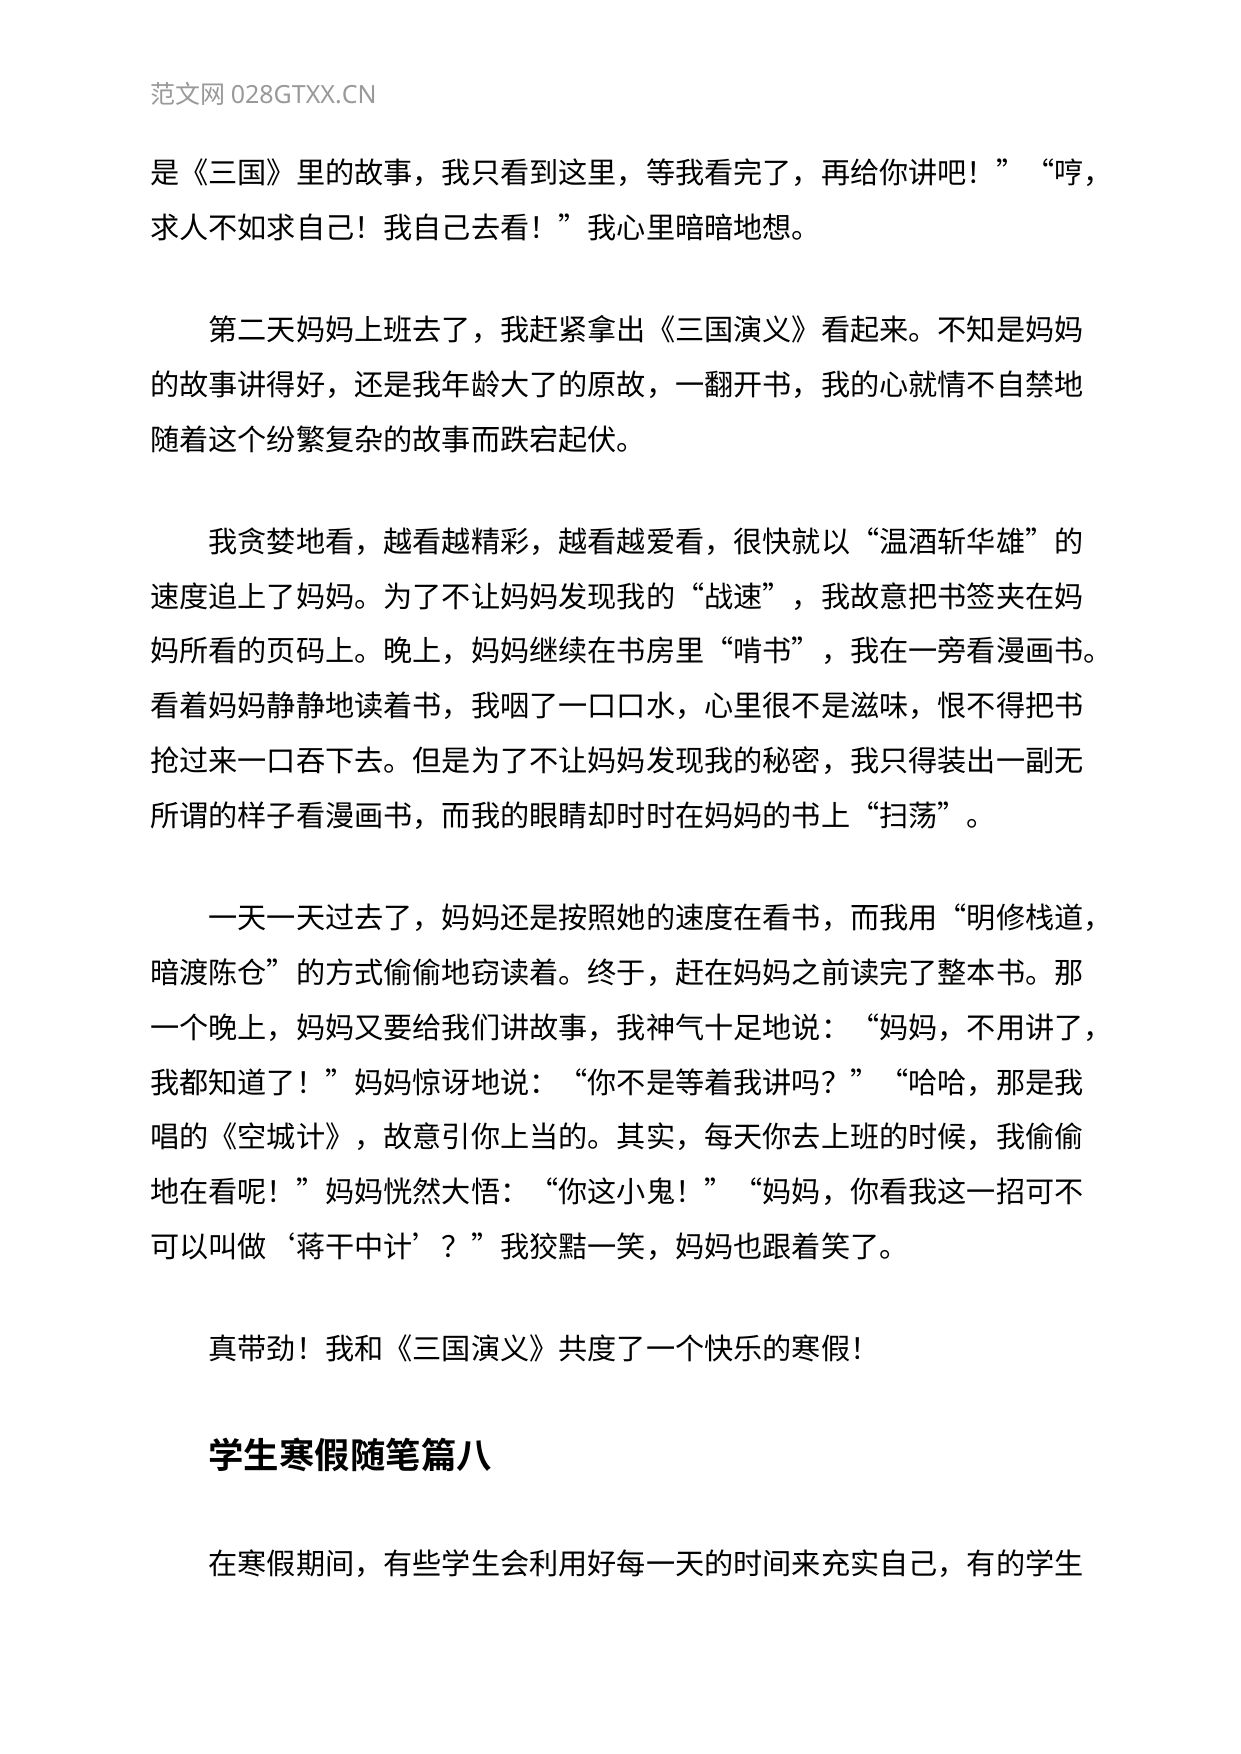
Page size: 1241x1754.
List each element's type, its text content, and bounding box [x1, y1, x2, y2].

text 一天一天过去了，妈妈还是按照她的速度在看书，而我用“明修栈道，暗渡陈仓”的方式偷偷地窃读着。终于，赶在妈妈之前读完了整本书。那一个晚上，妈妈又要给我们讲故事，我神气十足地说：“妈妈，不用讲了，我都知道了！”妈妈惊讶地说：“你不是等着我讲吗？”“哈哈，那是我唱的《空城计》，故意引你上当的。其实，每天你去上班的时候，我偷偷地在看呢！”妈妈恍然大悟：“你这小鬼！”“妈妈，你看我这一招可不可以叫做‘蒋干中计’？”我狡黠一笑，妈妈也跟着笑了。 [150, 894, 1090, 1266]
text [150, 1541, 1090, 1583]
text 我贪婪地看，越看越精彩，越看越爱看，很快就以“温酒斩华雄”的速度追上了妈妈。为了不让妈妈发现我的“战速”，我故意把书签夹在妈妈所看的页码上。晚上，妈妈继续在书房里“啃书”，我在一旁看漫画书。看着妈妈静静地读着书，我咽了一口口水，心里很不是滋味，恨不得把书抢过来一口吞下去。但是为了不让妈妈发现我的秘密，我只得装出一副无所谓的样子看漫画书，而我的眼睛却时时在妈妈的书上“扫荡”。 [150, 518, 1090, 835]
text 学生寒假随笔篇八 [150, 1427, 1090, 1479]
text 真带劲！我和《三国演义》共度了一个快乐的寒假！ [150, 1326, 1090, 1368]
text 第二天妈妈上班去了，我赶紧拿出《三国演义》看起来。不知是妈妈的故事讲得好，还是我年龄大了的原故，一翻开书，我的心就情不自禁地随着这个纷繁复杂的故事而跌宕起伏。 [150, 307, 1090, 459]
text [150, 150, 1090, 247]
